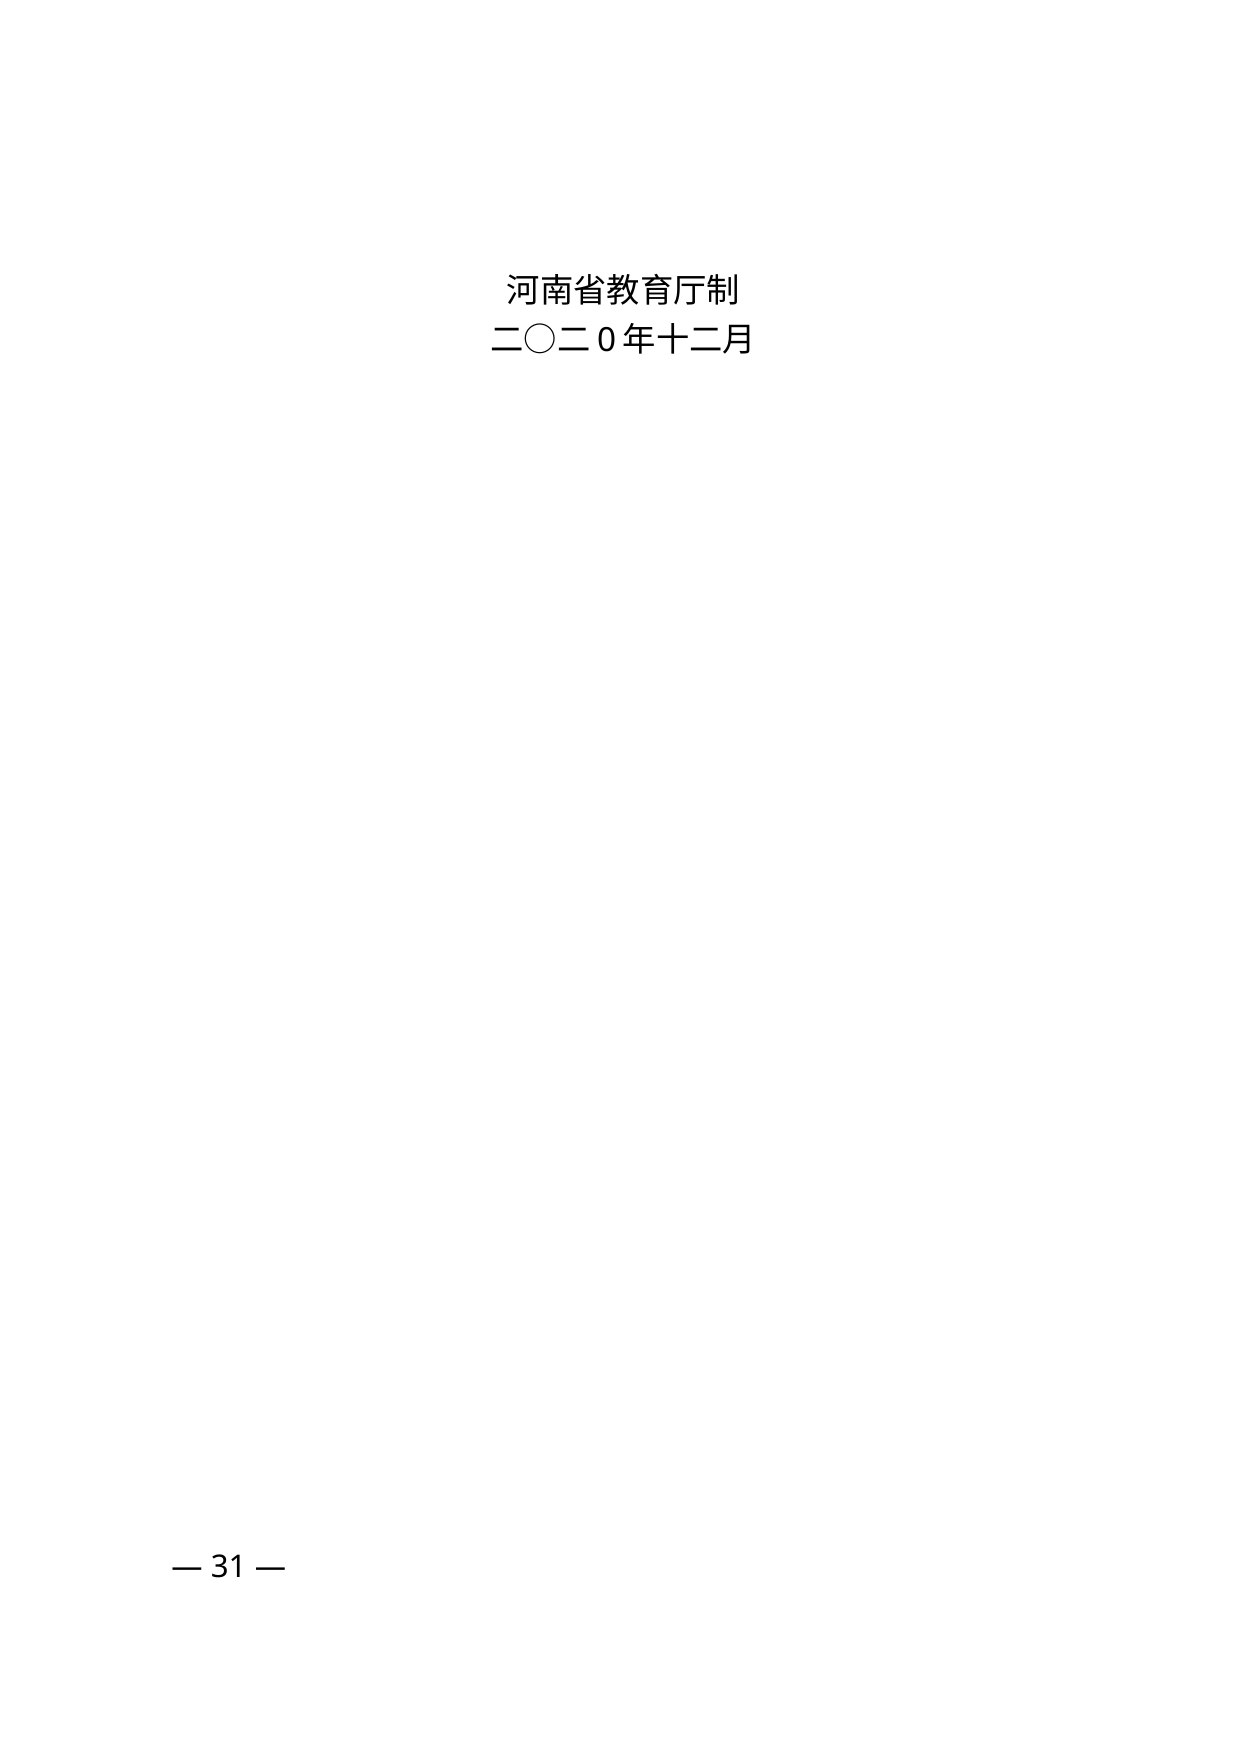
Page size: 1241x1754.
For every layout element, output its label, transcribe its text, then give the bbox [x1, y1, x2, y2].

text 河南省教育厅制 [172, 264, 1074, 312]
text 二○二0年十二月 [172, 312, 1074, 361]
